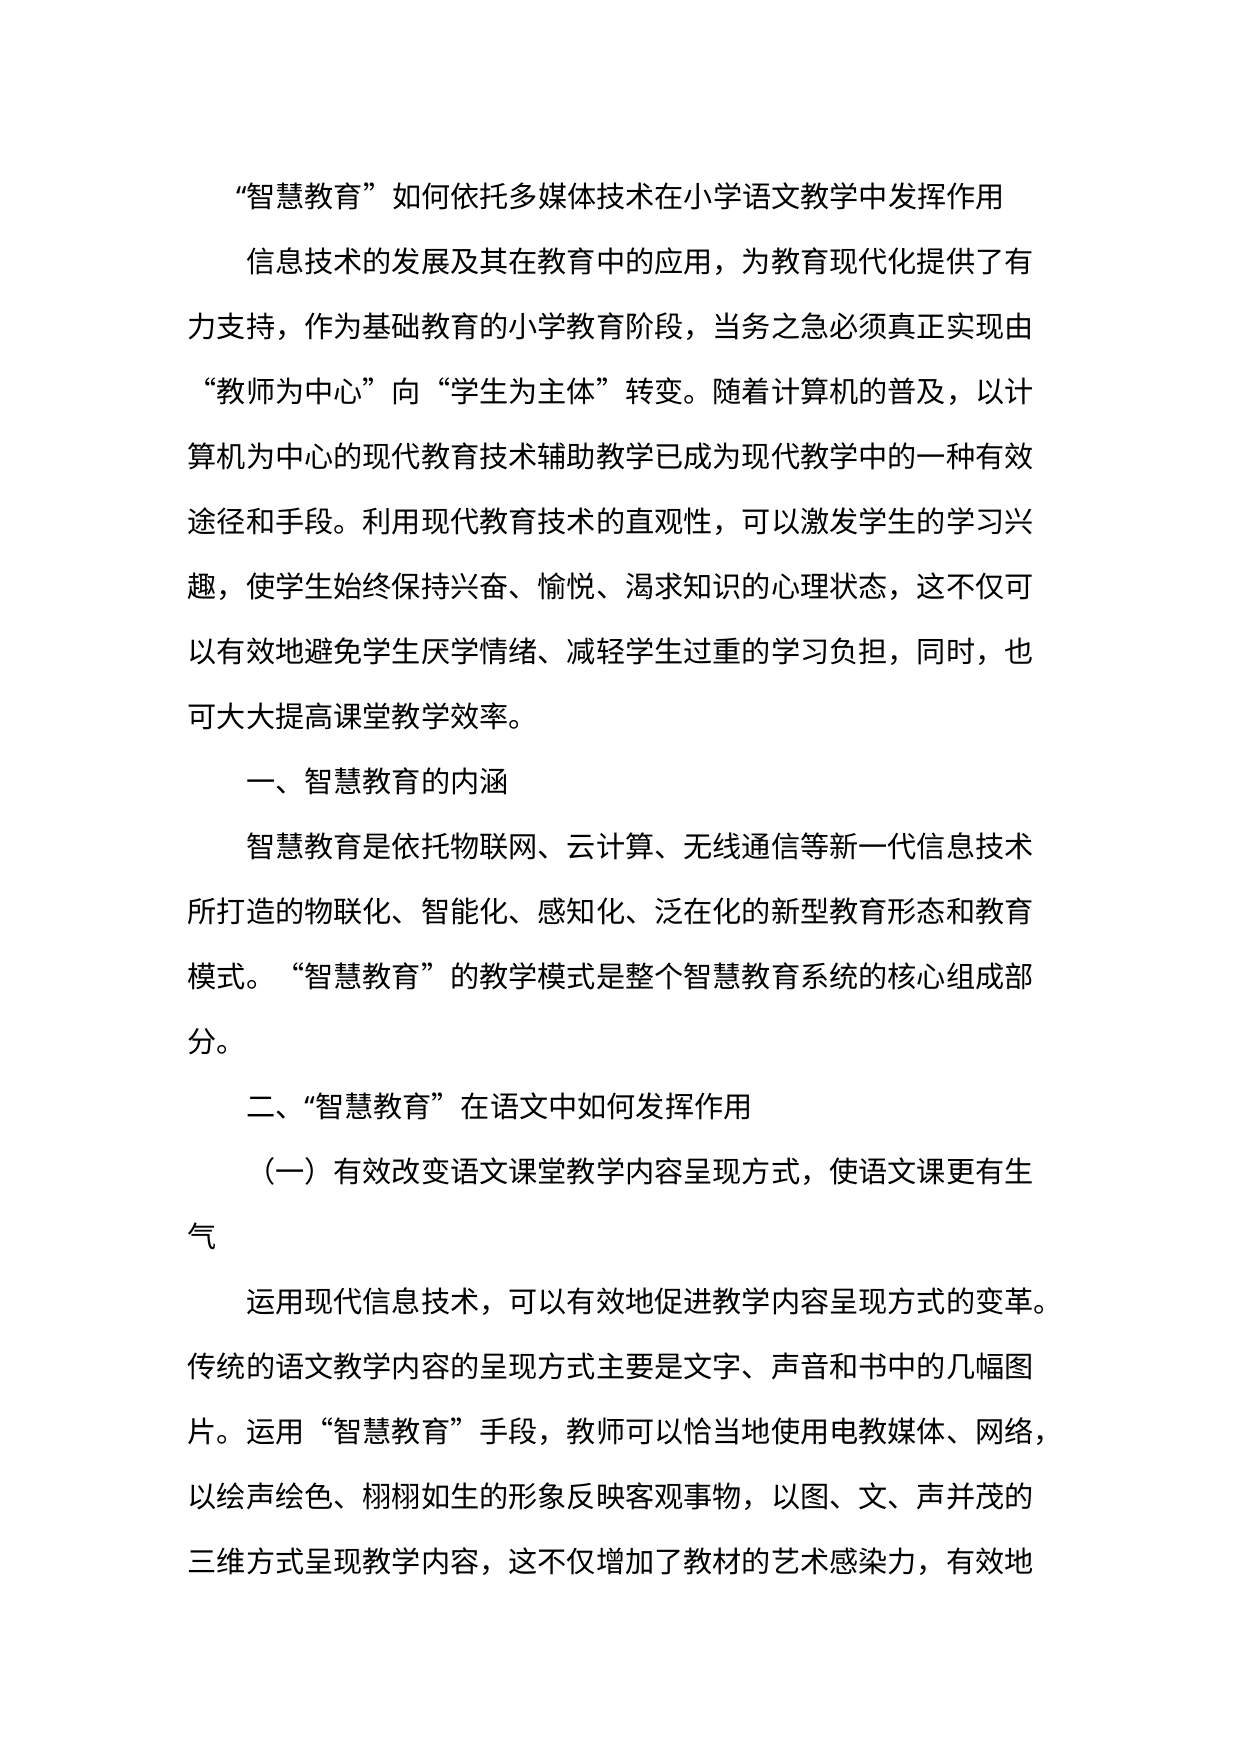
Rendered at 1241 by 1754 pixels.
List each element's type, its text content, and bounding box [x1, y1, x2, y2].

text “智慧教育”如何依托多媒体技术在小学语文教学中发挥作用 [187, 162, 1053, 227]
list 有效改变语文课堂教学内容呈现方式，使语文课更有生气 [187, 1137, 1053, 1267]
text 信息技术的发展及其在教育中的应用，为教育现代化提供了有力支持，作为基础教育的小学教育阶段，当务之急必须真正实现由“教师为中心”向“学生为主体”转变。随着计算机的普及，以计算机为中心的现代教育技术辅助教学已成为现代教学中的一种有效途径和手段。利用现代教育技术的直观性，可以激发学生的学习兴趣，使学生始终保持兴奋、愉悦、渴求知识的心理状态，这不仅可以有效地避免学生厌学情绪、减轻学生过重的学习负担，同时，也可大大提高课堂教学效率。 [187, 227, 1053, 747]
text 智慧教育是依托物联网、云计算、无线通信等新一代信息技术所打造的物联化、智能化、感知化、泛在化的新型教育形态和教育模式。“智慧教育”的教学模式是整个智慧教育系统的核心组成部分。 [187, 812, 1053, 1072]
list “智慧教育”在语文中如何发挥作用 [187, 1072, 1053, 1137]
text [187, 1267, 1053, 1592]
list 智慧教育的内涵 [187, 747, 1053, 812]
